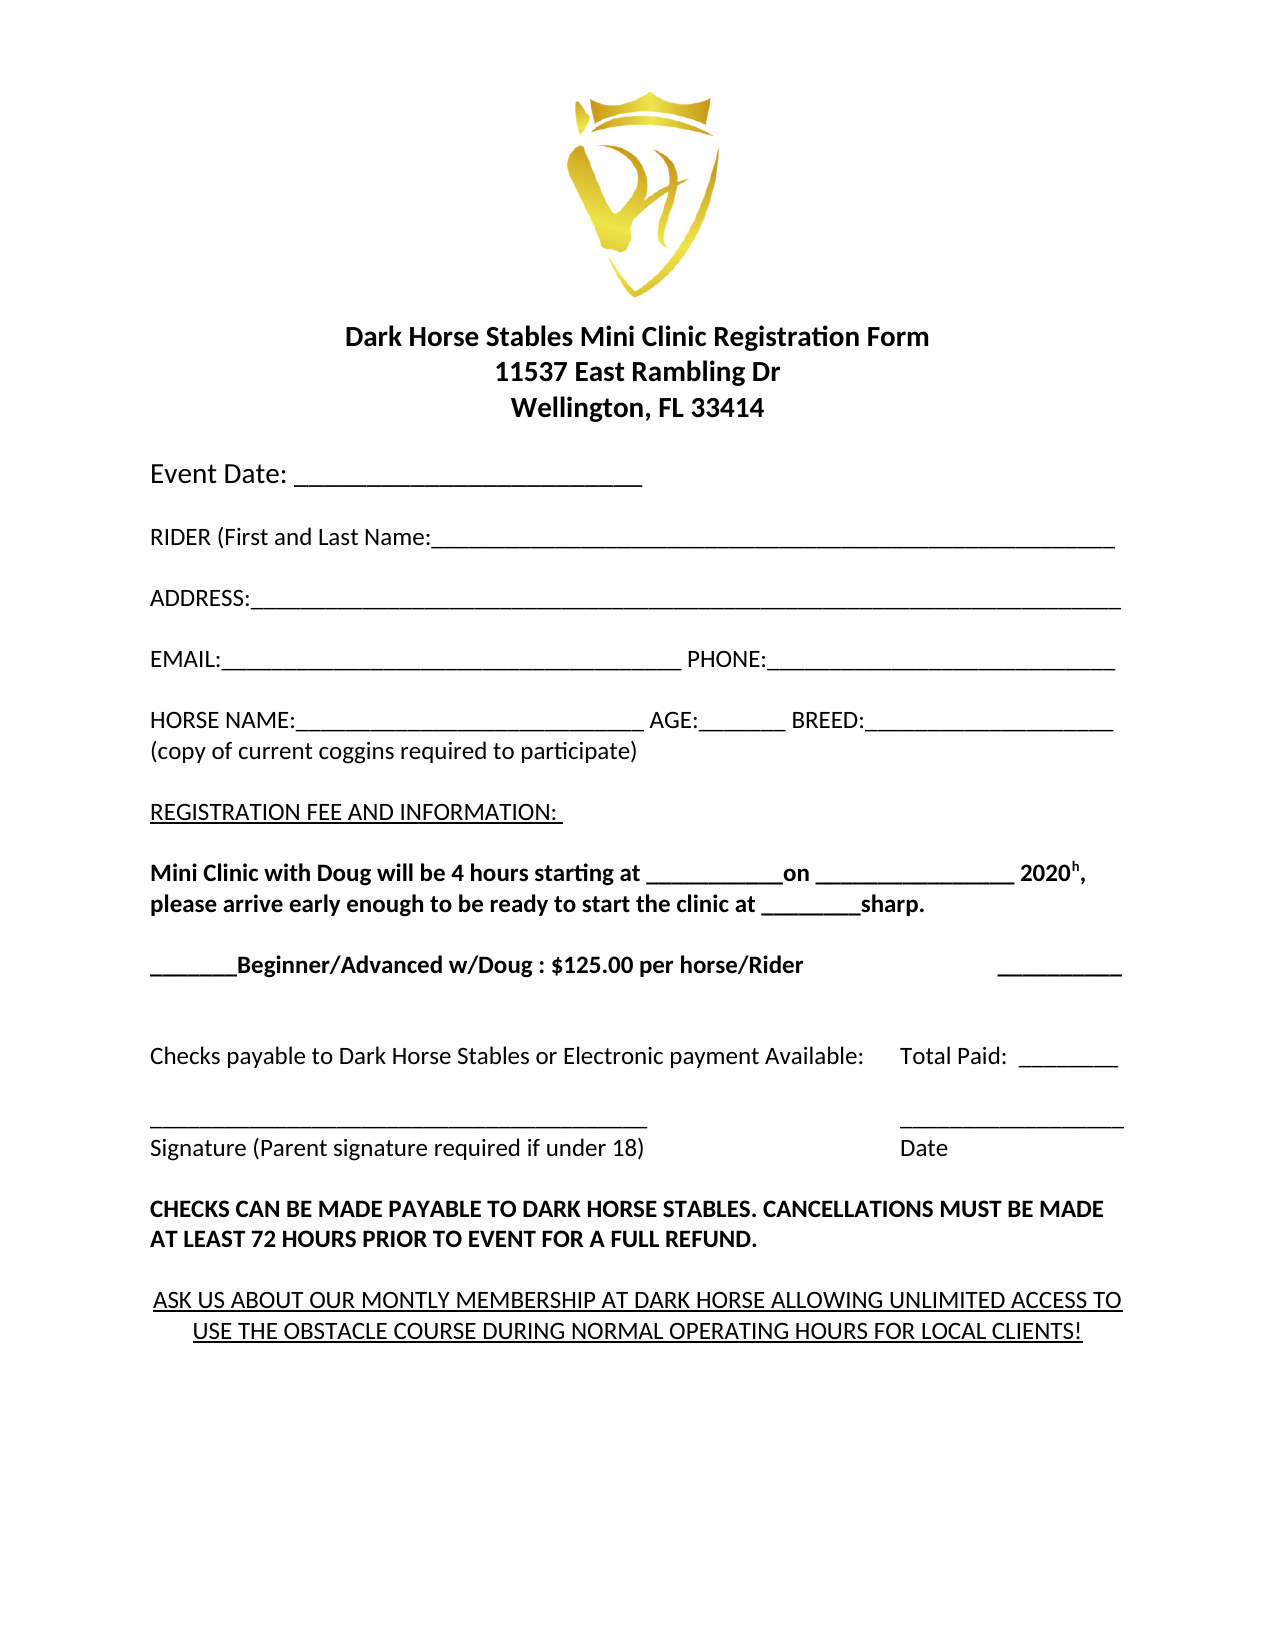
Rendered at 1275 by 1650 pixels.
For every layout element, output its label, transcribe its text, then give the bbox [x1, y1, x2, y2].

text Event Date: ________________________ [150, 455, 1125, 491]
text HORSE NAME:____________________________ AGE:_______ BREED:____________________ [150, 704, 1125, 735]
text CHECKS CAN BE MADE PAYABLE TO DARK HORSE STABLES. CANCELLATIONS MUST BE MADE AT LEAST 72 HOURS PRIOR TO EVENT FOR A FULL REFUND. [150, 1193, 1125, 1254]
text (copy of current coggins required to participate) [150, 735, 1125, 766]
text REGISTRATION FEE AND INFORMATION: [150, 796, 1125, 827]
text ADDRESS:______________________________________________________________________ [150, 582, 1125, 613]
text Dark Horse Stables Mini Clinic Registration Form [150, 318, 1125, 353]
text Signature (Parent signature required if under 18) Date [150, 1132, 1125, 1162]
picture [527, 75, 753, 298]
text _______Beginner/Advanced w/Doug : $125.00 per horse/Rider __________ [150, 949, 1125, 979]
text Mini Clinic with Doug will be 4 hours starting at ___________on ________________ 2020h, please arrive early enough to be ready to start the clinic at ________sharp. [150, 857, 1125, 918]
text ASK US ABOUT OUR MONTLY MEMBERSHIP AT DARK HORSE ALLOWING UNLIMITED ACCESS TO USE THE OBSTACLE COURSE DURING NORMAL OPERATING HOURS FOR LOCAL CLIENTS! [150, 1284, 1125, 1346]
text ________________________________________ __________________ [150, 1101, 1125, 1132]
text Wellington, FL 33414 [150, 389, 1125, 425]
text EMAIL:_____________________________________ PHONE:____________________________ [150, 643, 1125, 674]
text Checks payable to Dark Horse Stables or Electronic payment Available: Total Paid: ________ [150, 1040, 1125, 1071]
text RIDER (First and Last Name:_______________________________________________________ [150, 521, 1125, 552]
text 11537 East Rambling Dr [150, 353, 1125, 389]
